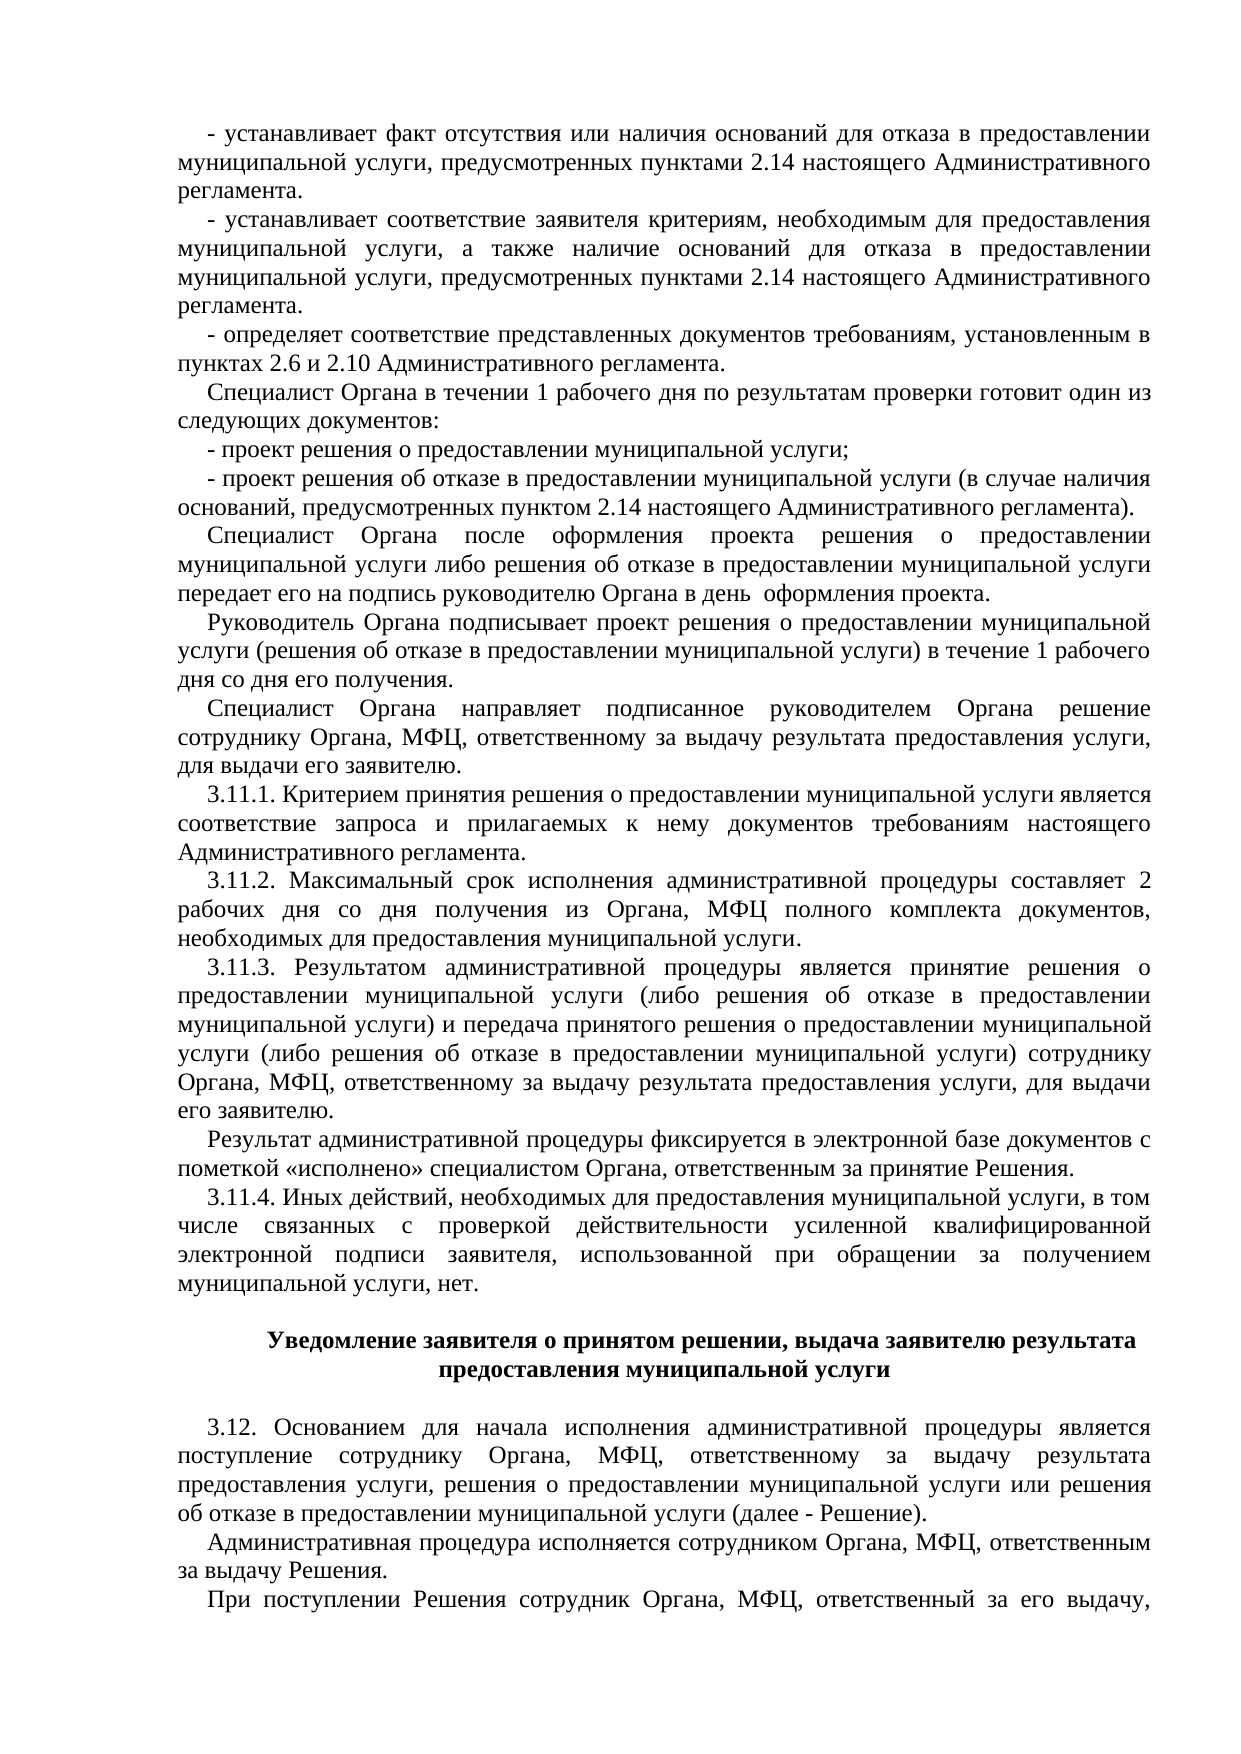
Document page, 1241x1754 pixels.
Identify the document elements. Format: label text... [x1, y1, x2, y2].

text 3.11.4. Иных действий, необходимых для предоставления муниципальной услуги, в том числе связанных с проверкой действительности усиленной квалифицированной электронной подписи заявителя, использованной при обращении за получением муниципальной услуги, нет. [177, 1182, 1152, 1297]
text - устанавливает соответствие заявителя критериям, необходимым для предоставления муниципальной услуги, а также наличие оснований для отказа в предоставлении муниципальной услуги, предусмотренных пунктами 2.14 настоящего Административного регламента. [177, 204, 1152, 319]
text Специалист Органа направляет подписанное руководителем Органа решение сотруднику Органа, МФЦ, ответственному за выдачу результата предоставления услуги, для выдачи его заявителю. [177, 693, 1152, 779]
text Результат административной процедуры фиксируется в электронной базе документов с пометкой «исполнено» специалистом Органа, ответственным за принятие Решения. [177, 1124, 1152, 1182]
text - проект решения о предоставлении муниципальной услуги; [177, 434, 1152, 463]
text - определяет соответствие представленных документов требованиям, установленным в пунктах 2.6 и 2.10 Административного регламента. [177, 319, 1152, 377]
text - проект решения об отказе в предоставлении муниципальной услуги (в случае наличия оснований, предусмотренных пунктом 2.14 настоящего Административного регламента). [177, 463, 1152, 521]
text Специалист Органа после оформления проекта решения о предоставлении муниципальной услуги либо решения об отказе в предоставлении муниципальной услуги передает его на подпись руководителю Органа в день оформления проекта. [177, 521, 1152, 607]
text 3.11.3. Результатом административной процедуры является принятие решения о предоставлении муниципальной услуги (либо решения об отказе в предоставлении муниципальной услуги) и передача принятого решения о предоставлении муниципальной услуги (либо решения об отказе в предоставлении муниципальной услуги) сотруднику Органа, МФЦ, ответственному за выдачу результата предоставления услуги, для выдачи его заявителю. [177, 952, 1152, 1124]
text - устанавливает факт отсутствия или наличия оснований для отказа в предоставлении муниципальной услуги, предусмотренных пунктами 2.14 настоящего Административного регламента. [177, 118, 1152, 204]
text Руководитель Органа подписывает проект решения о предоставлении муниципальной услуги (решения об отказе в предоставлении муниципальной услуги) в течение 1 рабочего дня со дня его получения. [177, 607, 1152, 693]
text 3.11.2. Максимальный срок исполнения административной процедуры составляет 2 рабочих дня со дня получения из Органа, МФЦ полного комплекта документов, необходимых для предоставления муниципальной услуги. [177, 866, 1152, 952]
text 3.12. Основанием для начала исполнения административной процедуры является поступление сотруднику Органа, МФЦ, ответственному за выдачу результата предоставления услуги, решения о предоставлении муниципальной услуги или решения об отказе в предоставлении муниципальной услуги (далее - Решение). [177, 1412, 1152, 1527]
text Административная процедура исполняется сотрудником Органа, МФЦ, ответственным за выдачу Решения. [177, 1527, 1152, 1584]
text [177, 1584, 1152, 1613]
text Уведомление заявителя о принятом решении, выдача заявителю результата предоставления муниципальной услуги [177, 1326, 1152, 1383]
text Специалист Органа в течении 1 рабочего дня по результатам проверки готовит один из следующих документов: [177, 377, 1152, 434]
text 3.11.1. Критерием принятия решения о предоставлении муниципальной услуги является соответствие запроса и прилагаемых к нему документов требованиям настоящего Административного регламента. [177, 779, 1152, 866]
